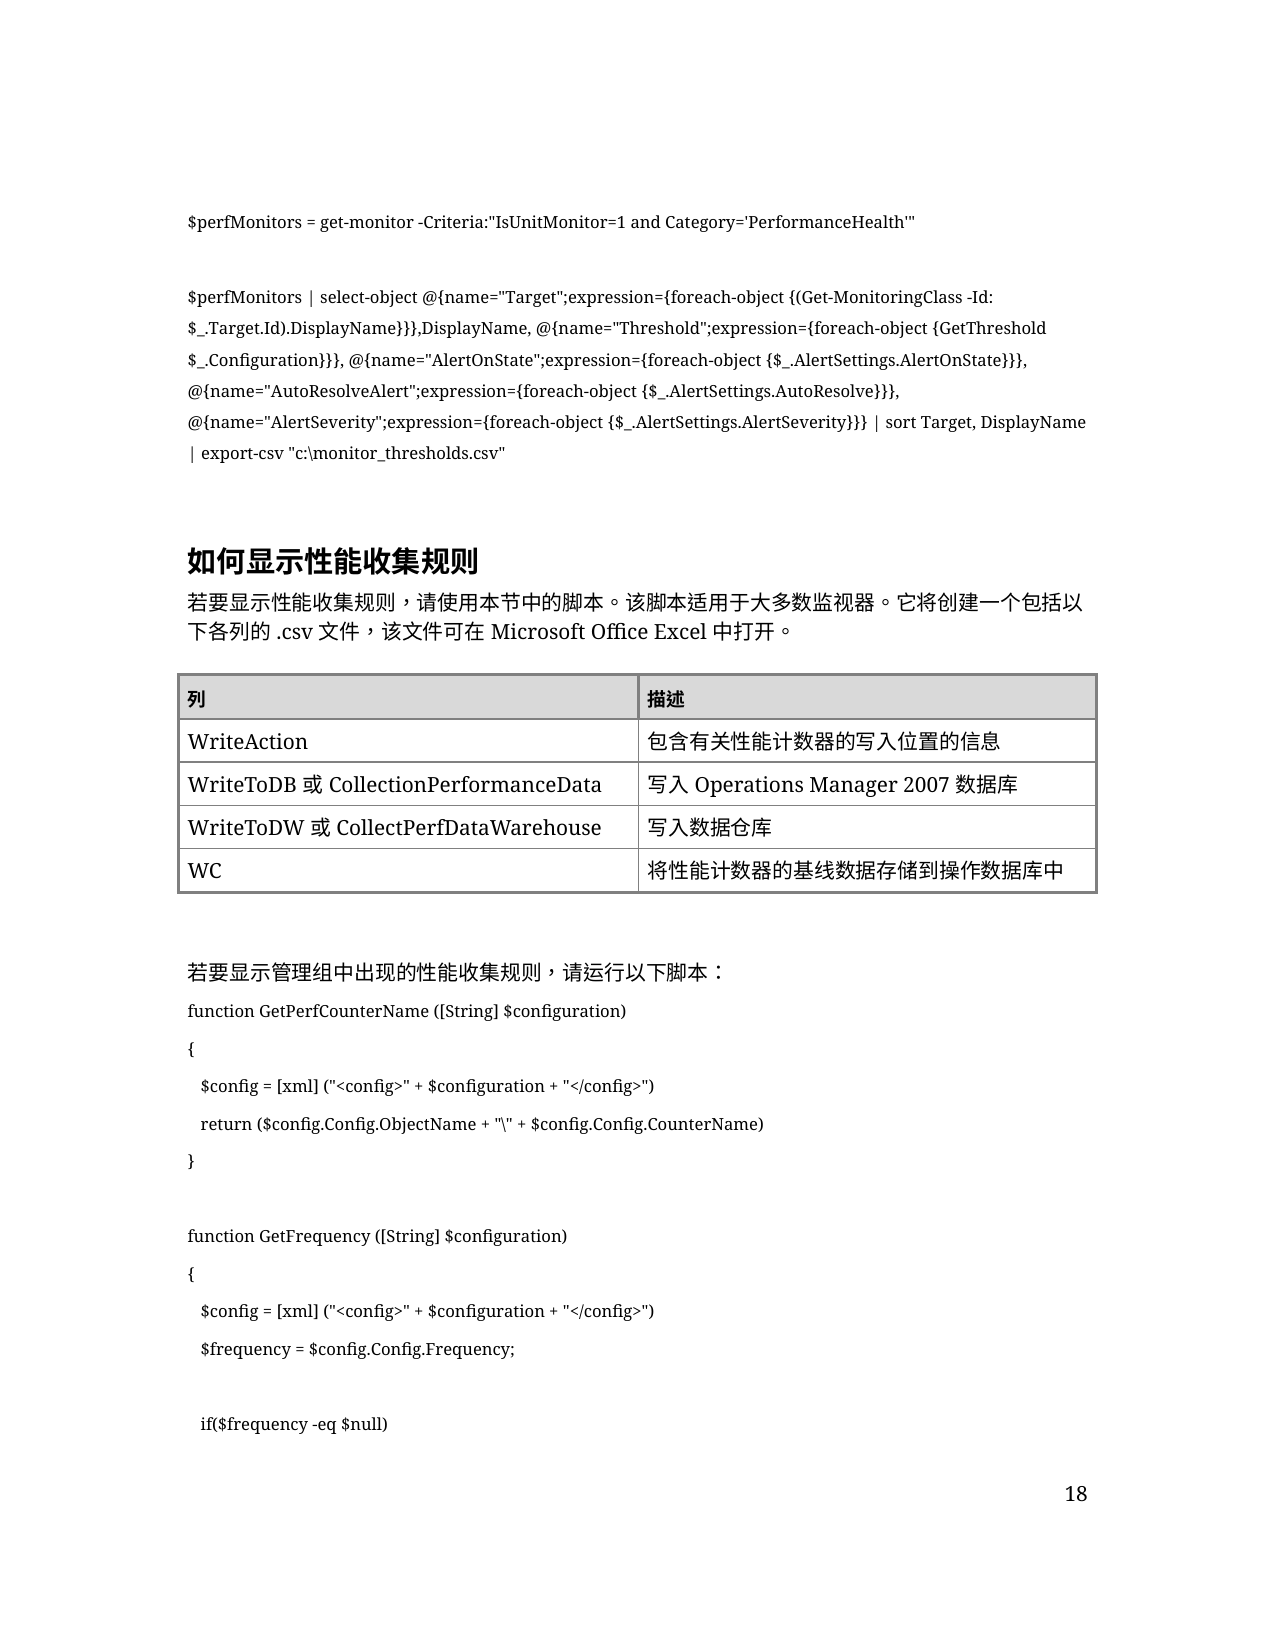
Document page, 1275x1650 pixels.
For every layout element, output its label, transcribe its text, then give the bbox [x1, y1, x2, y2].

text { [187, 1030, 1087, 1062]
text $config = [xml] ("<config>" + $configuration + "</config>") [187, 1293, 1087, 1324]
table_header 列 [180, 676, 637, 718]
text { [187, 1255, 1087, 1287]
text $config = [xml] ("<config>" + $configuration + "</config>") [187, 1068, 1087, 1099]
table_cell 写入数据仓库 [639, 806, 1095, 848]
table_cell WriteToDB 或 CollectionPerformanceData [180, 763, 638, 804]
text function GetFrequency ([String] $configuration) [187, 1218, 1087, 1249]
text $perfMonitors | select-object @{name="Target";expression={foreach-object {(Get-MonitoringClass -Id:$_.Target.Id).DisplayName}}},DisplayName, @{name="Threshold";expression={foreach-object {GetThreshold $_.Configuration}}}, @{name="AlertOnState";expression={foreach-object {$_.AlertSettings.AlertOnState}}}, @{name="AutoResolveAlert";expression={foreach-object {$_.AlertSettings.AutoResolve}}}, @{name="AlertSeverity";expression={foreach-object {$_.AlertSettings.AlertSeverity}}} | sort Target, DisplayName | export-csv "c:\monitor_thresholds.csv" [187, 278, 1087, 466]
text 如何显示性能收集规则 [187, 541, 1087, 581]
table_cell 包含有关性能计数器的写入位置的信息 [639, 720, 1095, 761]
text function GetPerfCounterName ([String] $configuration) [187, 993, 1087, 1024]
table_cell WriteToDW 或 CollectPerfDataWarehouse [180, 806, 638, 848]
text 若要显示性能收集规则，请使用本节中的脚本。该脚本适用于大多数监视器。它将创建一个包括以下各列的 .csv 文件，该文件可在 Microsoft Office Excel 中打开。 [187, 587, 1087, 645]
text return ($config.Config.ObjectName + "\" + $config.Config.CounterName) [187, 1105, 1087, 1137]
table_cell 写入 Operations Manager 2007 数据库 [639, 763, 1095, 804]
table_cell WriteAction [180, 720, 638, 761]
table_header 描述 [640, 676, 1095, 718]
text if($frequency -eq $null) [187, 1405, 1087, 1437]
table_cell 将性能计数器的基线数据存储到操作数据库中 [639, 849, 1095, 891]
text } [187, 1143, 1087, 1174]
text $perfMonitors = get-monitor -Criteria:"IsUnitMonitor=1 and Category='PerformanceHealth'" [187, 203, 1087, 235]
text $frequency = $config.Config.Frequency; [187, 1330, 1087, 1362]
text 若要显示管理组中出现的性能收集规则，请运行以下脚本： [187, 957, 1087, 987]
table_cell WC [180, 849, 638, 891]
